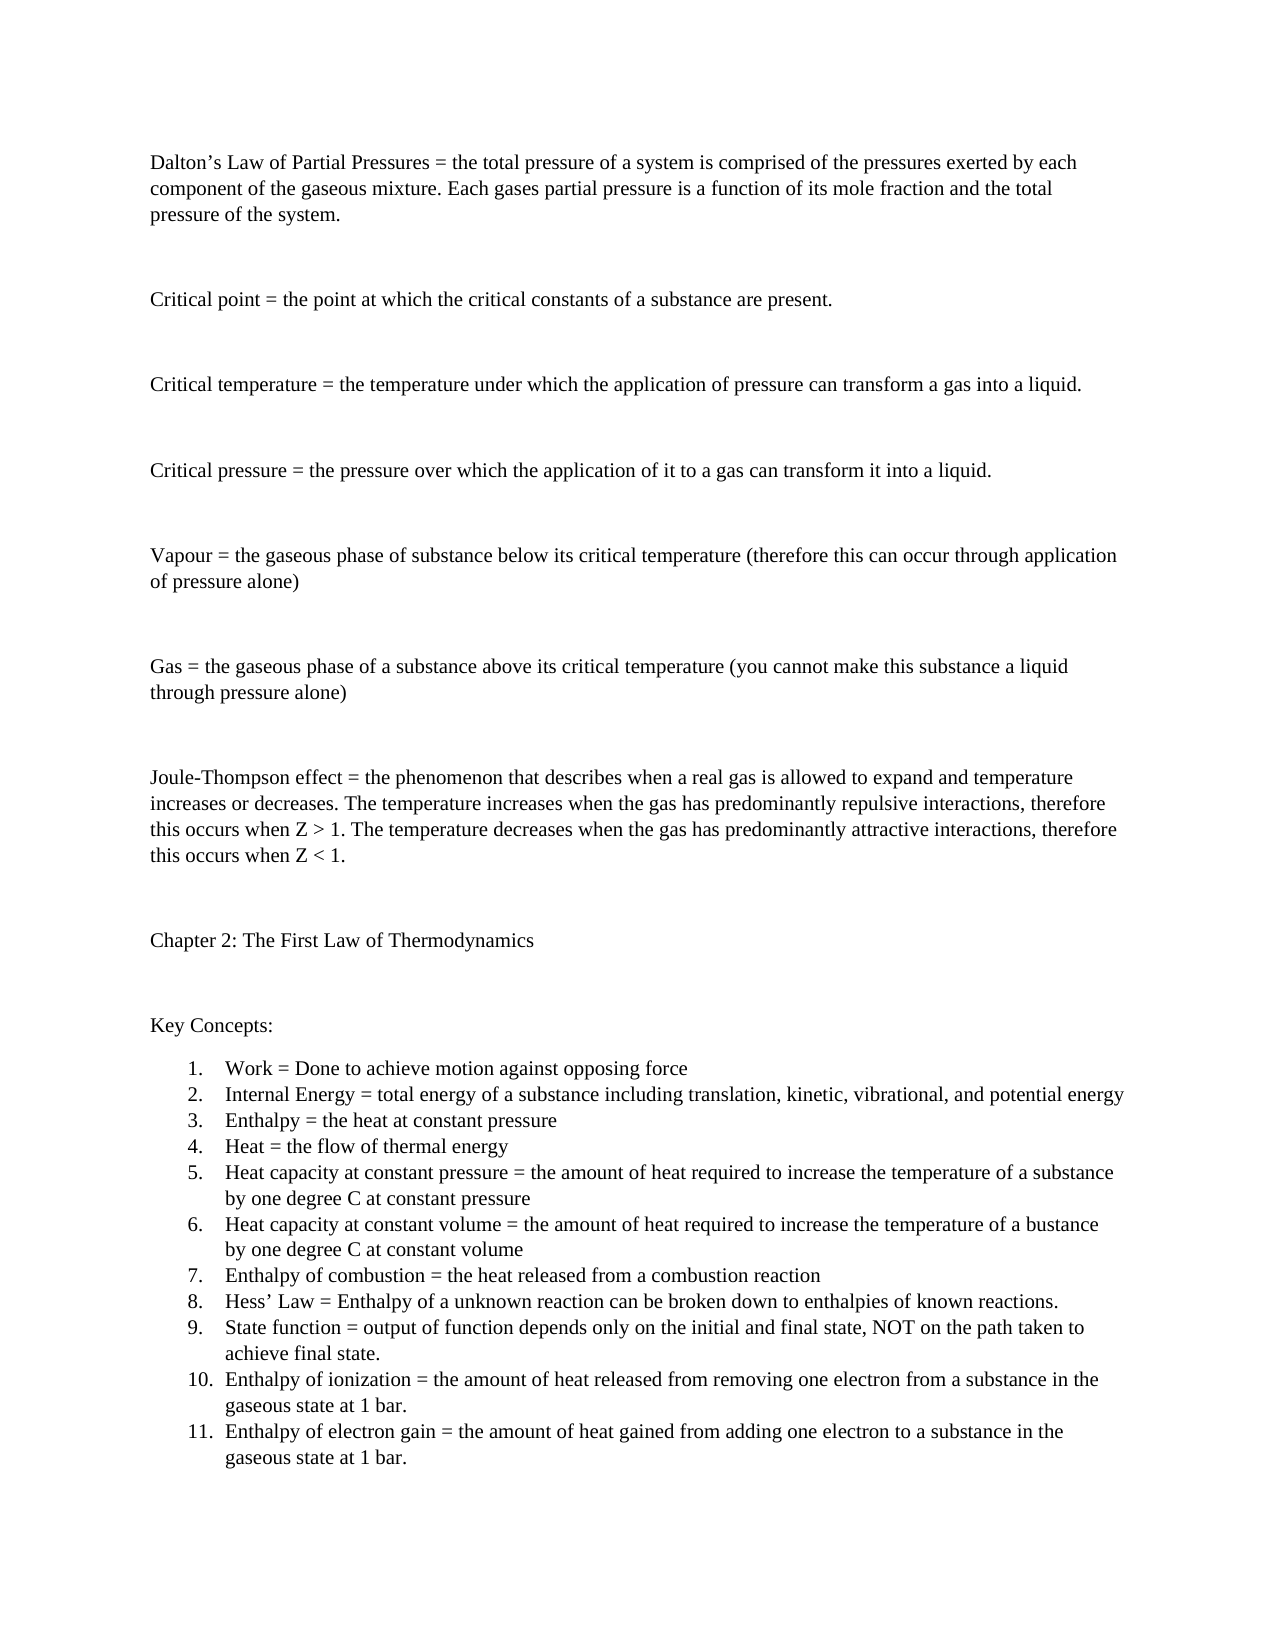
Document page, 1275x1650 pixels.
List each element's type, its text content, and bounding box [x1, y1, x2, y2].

text Critical pressure = the pressure over which the application of it to a gas can transform it into a liquid. [150, 457, 1125, 482]
text Gas = the gaseous phase of a substance above its critical temperature (you cannot make this substance a liquid through pressure alone) [150, 654, 1125, 704]
list Enthalpy of ionization = the amount of heat released from removing one electron from a substance in the gaseous state at 1 bar. [187, 1367, 1125, 1417]
text Joule-Thompson effect = the phenomenon that describes when a real gas is allowed to expand and temperature increases or decreases. The temperature increases when the gas has predominantly repulsive interactions, therefore this occurs when Z > 1. The temperature decreases when the gas has predominantly attractive interactions, therefore this occurs when Z < 1. [150, 765, 1125, 867]
text Chapter 2: The First Law of Thermodynamics [150, 928, 1125, 952]
text Critical temperature = the temperature under which the application of pressure can transform a gas into a liquid. [150, 372, 1125, 396]
list Enthalpy of combustion = the heat released from a combustion reaction [187, 1263, 1125, 1287]
list Heat capacity at constant pressure = the amount of heat required to increase the temperature of a substance by one degree C at constant pressure [187, 1159, 1125, 1209]
list Hess’ Law = Enthalpy of a unknown reaction can be broken down to enthalpies of known reactions. [187, 1289, 1125, 1313]
list State function = output of function depends only on the initial and final state, NOT on the path taken to achieve final state. [187, 1315, 1125, 1365]
list Heat = the flow of thermal energy [187, 1134, 1125, 1158]
list Internal Energy = total energy of a substance including translation, kinetic, vibrational, and potential energy [187, 1082, 1125, 1106]
text Critical point = the point at which the critical constants of a substance are present. [150, 287, 1125, 311]
list Enthalpy = the heat at constant pressure [187, 1108, 1125, 1132]
text Vapour = the gaseous phase of substance below its critical temperature (therefore this can occur through application of pressure alone) [150, 543, 1125, 593]
text Key Concepts: [150, 1013, 1125, 1037]
text Dalton’s Law of Partial Pressures = the total pressure of a system is comprised of the pressures exerted by each component of the gaseous mixture. Each gases partial pressure is a function of its mole fraction and the total pressure of the system. [150, 150, 1125, 226]
list Enthalpy of electron gain = the amount of heat gained from adding one electron to a substance in the gaseous state at 1 bar. [187, 1419, 1125, 1469]
list Heat capacity at constant volume = the amount of heat required to increase the temperature of a bustance by one degree C at constant volume [187, 1211, 1125, 1261]
list Work = Done to achieve motion against opposing force [187, 1056, 1125, 1080]
